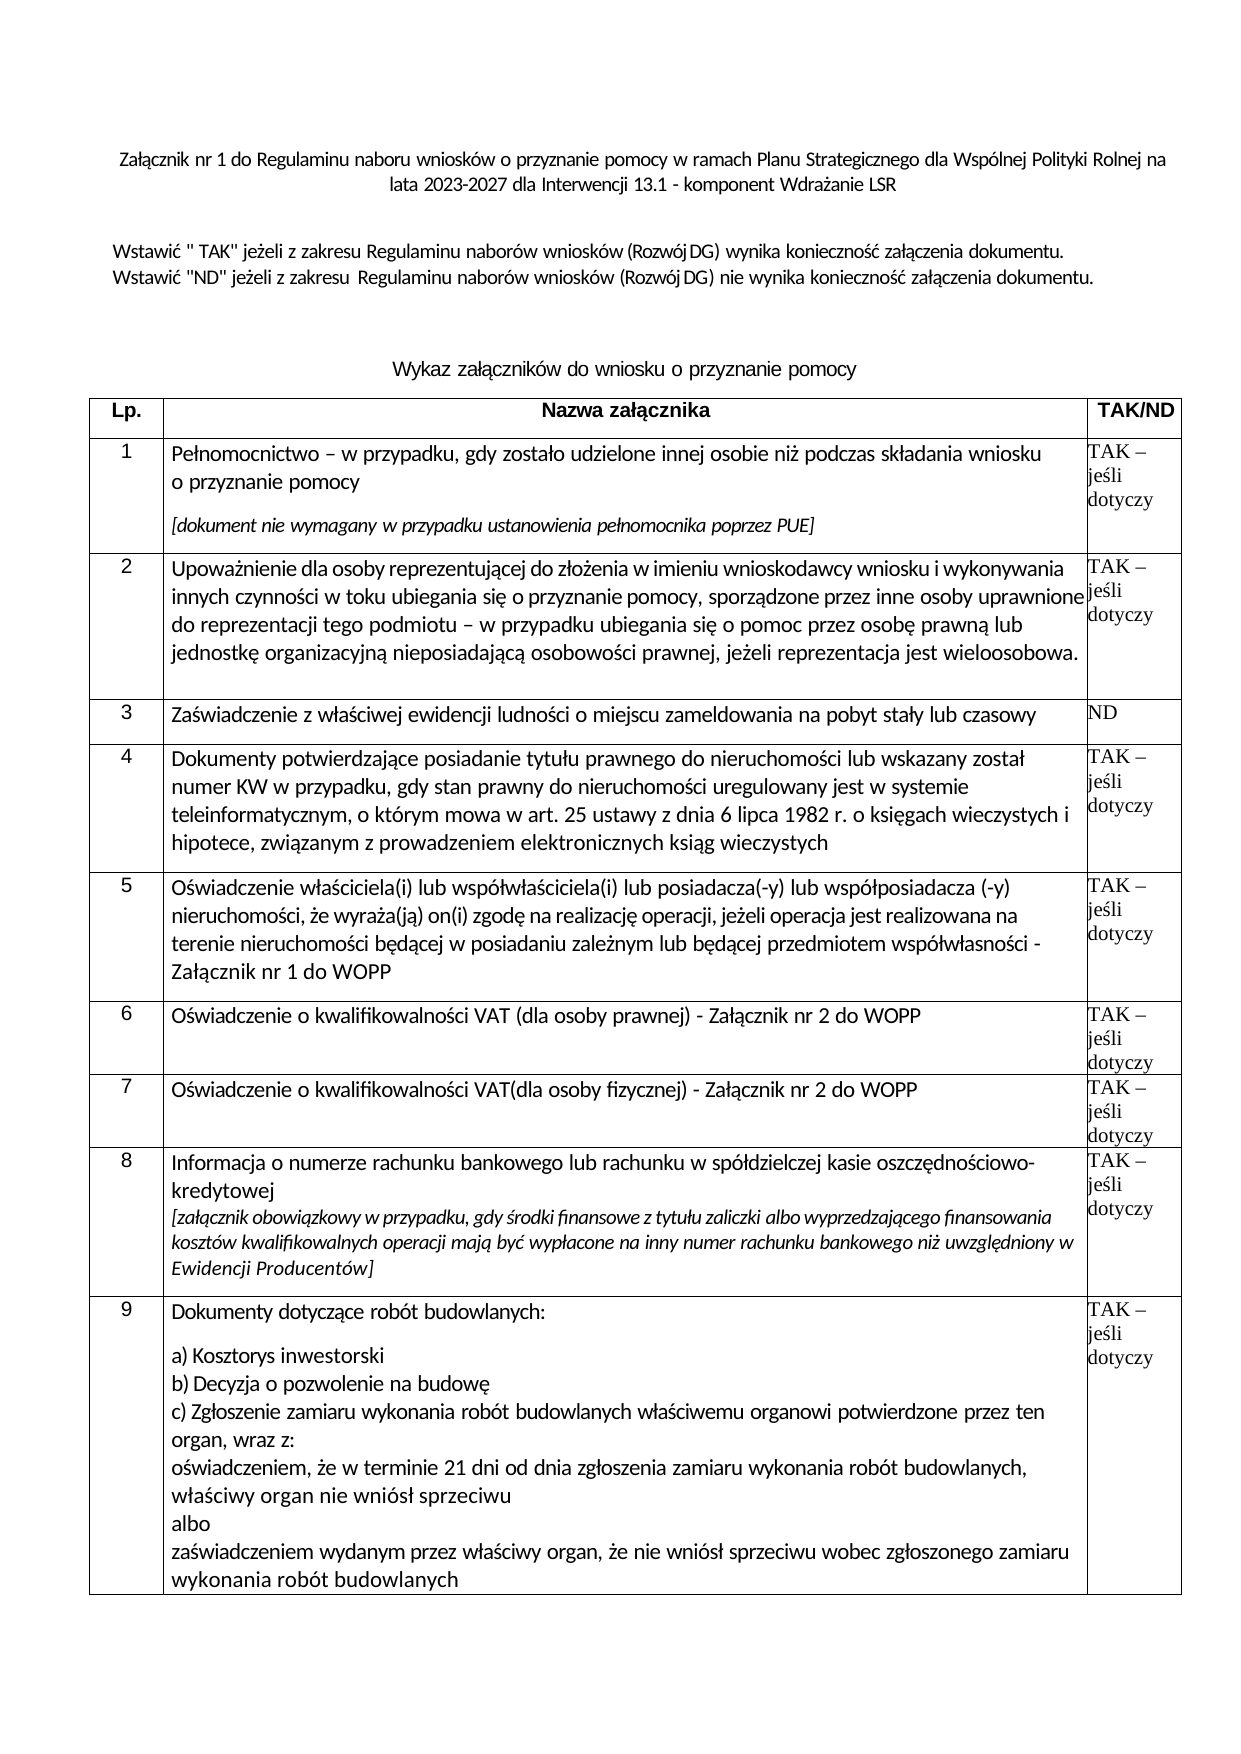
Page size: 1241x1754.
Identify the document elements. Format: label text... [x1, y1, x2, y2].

table_cell 9 [90, 1297, 163, 1594]
table_cell TAK – jeśli dotyczy [1088, 1297, 1181, 1594]
table_cell Oświadczenie o kwalifikowalności VAT (dla osoby prawnej) - Załącznik nr 2 do WOPP [164, 1002, 1087, 1074]
text Wykaz załączników do wniosku o przyznanie pomocy [94, 357, 1155, 381]
table_cell 4 [90, 745, 163, 872]
table_cell TAK – jeśli dotyczy [1088, 554, 1181, 699]
table_cell 5 [90, 873, 163, 1001]
table_cell Informacja o numerze rachunku bankowego lub rachunku w spółdzielczej kasie oszczędnościowo- kredytowej [załącznik obowiązkowy w przypadku, gdy środki finansowe z tytułu zaliczki albo wyprzedzającego finansowania kosztów kwalifikowalnych operacji mają być wypłacone na inny numer rachunku bankowego niż uwzględniony w Ewidencji Producentów] [164, 1148, 1087, 1296]
table_cell Oświadczenie o kwalifikowalności VAT(dla osoby fizycznej) - Załącznik nr 2 do WOPP [164, 1075, 1087, 1147]
table_cell Oświadczenie właściciela(i) lub współwłaściciela(i) lub posiadacza(-y) lub współposiadacza (-y) nieruchomości, że wyraża(ją) on(i) zgodę na realizację operacji, jeżeli operacja jest realizowana na terenie nieruchomości będącej w posiadaniu zależnym lub będącej przedmiotem współwłasności - Załącznik nr 1 do WOPP [164, 873, 1087, 1001]
table_cell TAK – jeśli dotyczy [1088, 439, 1181, 553]
table_cell TAK – jeśli dotyczy [1088, 1002, 1181, 1074]
table_cell 6 [90, 1002, 163, 1074]
table_cell ND [1088, 700, 1181, 743]
table_cell Dokumenty potwierdzające posiadanie tytułu prawnego do nieruchomości lub wskazany został numer KW w przypadku, gdy stan prawny do nieruchomości uregulowany jest w systemie teleinformatycznym, o którym mowa w art. 25 ustawy z dnia 6 lipca 1982 r. o księgach wieczystych i hipotece, związanym z prowadzeniem elektronicznych ksiąg wieczystych [164, 745, 1087, 872]
table_cell 3 [90, 700, 163, 743]
table_header Lp. [90, 399, 163, 438]
table_cell Upoważnienie dla osoby reprezentującej do złożenia w imieniu wnioskodawcy wniosku i wykonywania innych czynności w toku ubiegania się o przyznanie pomocy, sporządzone przez inne osoby uprawnione do reprezentacji tego podmiotu – w przypadku ubiegania się o pomoc przez osobę prawną lub jednostkę organizacyjną nieposiadającą osobowości prawnej, jeżeli reprezentacja jest wieloosobowa. [164, 554, 1087, 699]
text lata 2023-2027 dla Interwencji 13.1 - komponent Wdrażanie LSR [94, 171, 1192, 197]
table_cell Dokumenty dotyczące robót budowlanych: Kosztorys inwestorski Decyzja o pozwolenie na budowę Zgłoszenie zamiaru wykonania robót budowlanych właściwemu organowi potwierdzone przez ten organ, wraz z: oświadczeniem, że w terminie 21 dni od dnia zgłoszenia zamiaru wykonania robót budowlanych, właściwy organ nie wniósł sprzeciwu albo zaświadczeniem wydanym przez właściwy organ, że nie wniósł sprzeciwu wobec zgłoszonego zamiaru wykonania robót budowlanych [164, 1297, 1087, 1594]
table_cell Pełnomocnictwo – w przypadku, gdy zostało udzielone innej osobie niż podczas składania wniosku o przyznanie pomocy [dokument nie wymagany w przypadku ustanowienia pełnomocnika poprzez PUE] [164, 439, 1087, 553]
text Wstawić "ND" jeżeli z zakresu Regulaminu naborów wniosków (Rozwój DG) nie wynika konieczność załączenia dokumentu. [112, 264, 1192, 289]
table_cell 8 [90, 1148, 163, 1296]
table_header Nazwa załącznika [164, 399, 1087, 438]
table_cell TAK – jeśli dotyczy [1088, 745, 1181, 872]
table_header TAK/ND [1088, 399, 1181, 438]
text Wstawić " TAK" jeżeli z zakresu Regulaminu naborów wniosków (Rozwój DG) wynika konieczność załączenia dokumentu. [112, 239, 1192, 264]
table_cell 1 [90, 439, 163, 553]
table_cell TAK – jeśli dotyczy [1088, 1075, 1181, 1147]
table_cell TAK – jeśli dotyczy [1088, 1148, 1181, 1296]
table_cell Zaświadczenie z właściwej ewidencji ludności o miejscu zameldowania na pobyt stały lub czasowy [164, 700, 1087, 743]
table_cell 7 [90, 1075, 163, 1147]
table_cell TAK – jeśli dotyczy [1088, 873, 1181, 1001]
table_cell 2 [90, 554, 163, 699]
text Załącznik nr 1 do Regulaminu naboru wniosków o przyznanie pomocy w ramach Planu Strategicznego dla Wspólnej Polityki Rolnej na [94, 146, 1192, 171]
